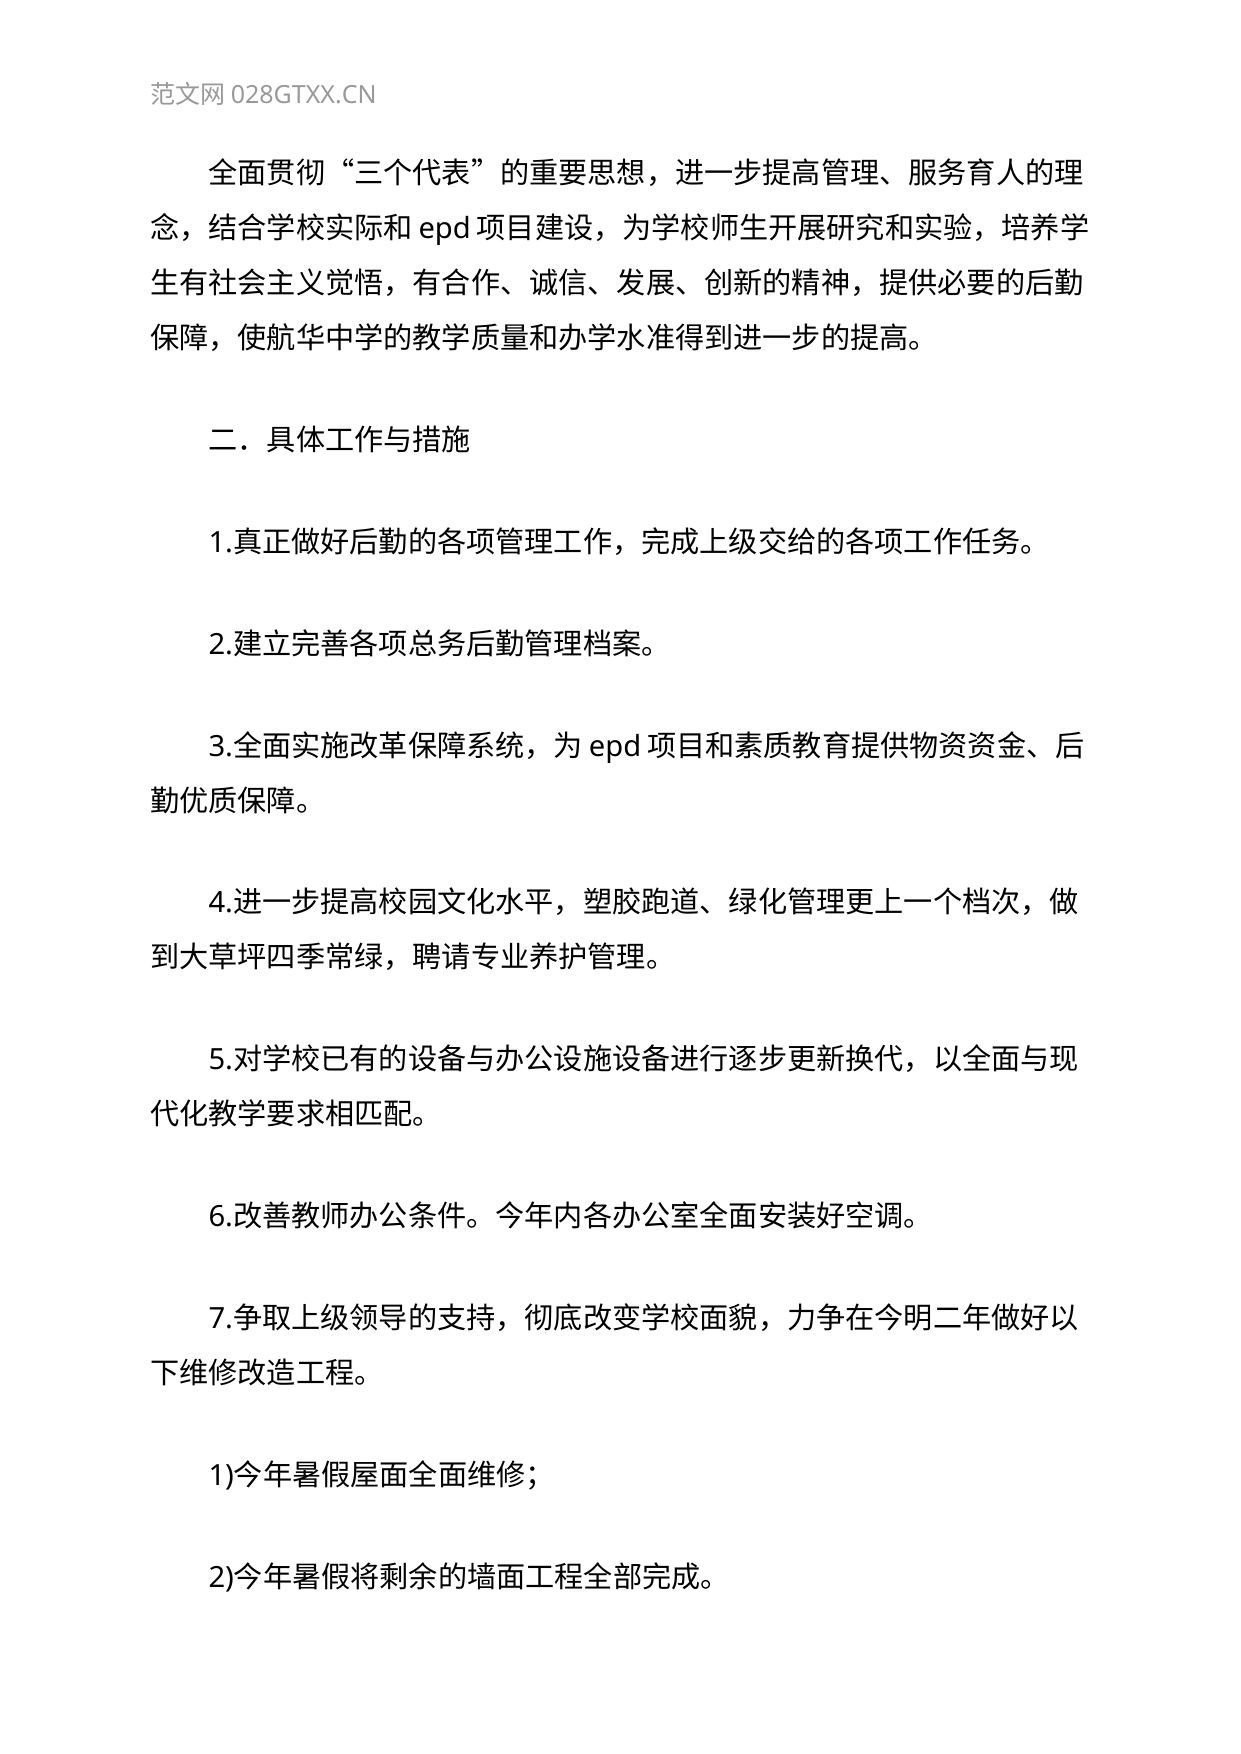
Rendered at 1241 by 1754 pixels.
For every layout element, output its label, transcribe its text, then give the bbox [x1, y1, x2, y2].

text 二．具体工作与措施 [150, 417, 1090, 459]
text 2.建立完善各项总务后勤管理档案。 [150, 620, 1090, 663]
text 1)今年暑假屋面全面维修； [150, 1451, 1090, 1494]
text 5.对学校已有的设备与办公设施设备进行逐步更新换代，以全面与现代化教学要求相匹配。 [150, 1036, 1090, 1133]
text 7.争取上级领导的支持，彻底改变学校面貌，力争在今明二年做好以下维修改造工程。 [150, 1294, 1090, 1392]
text 全面贯彻“三个代表”的重要思想，进一步提高管理、服务育人的理念，结合学校实际和epd项目建设，为学校师生开展研究和实验，培养学生有社会主义觉悟，有合作、诚信、发展、创新的精神，提供必要的后勤保障，使航华中学的教学质量和办学水准得到进一步的提高。 [150, 150, 1090, 357]
text 1.真正做好后勤的各项管理工作，完成上级交给的各项工作任务。 [150, 518, 1090, 561]
text 2)今年暑假将剩余的墙面工程全部完成。 [150, 1553, 1090, 1596]
text 3.全面实施改革保障系统，为epd项目和素质教育提供物资资金、后勤优质保障。 [150, 722, 1090, 819]
text 4.进一步提高校园文化水平，塑胶跑道、绿化管理更上一个档次，做到大草坪四季常绿，聘请专业养护管理。 [150, 879, 1090, 976]
text 6.改善教师办公条件。今年内各办公室全面安装好空调。 [150, 1193, 1090, 1235]
